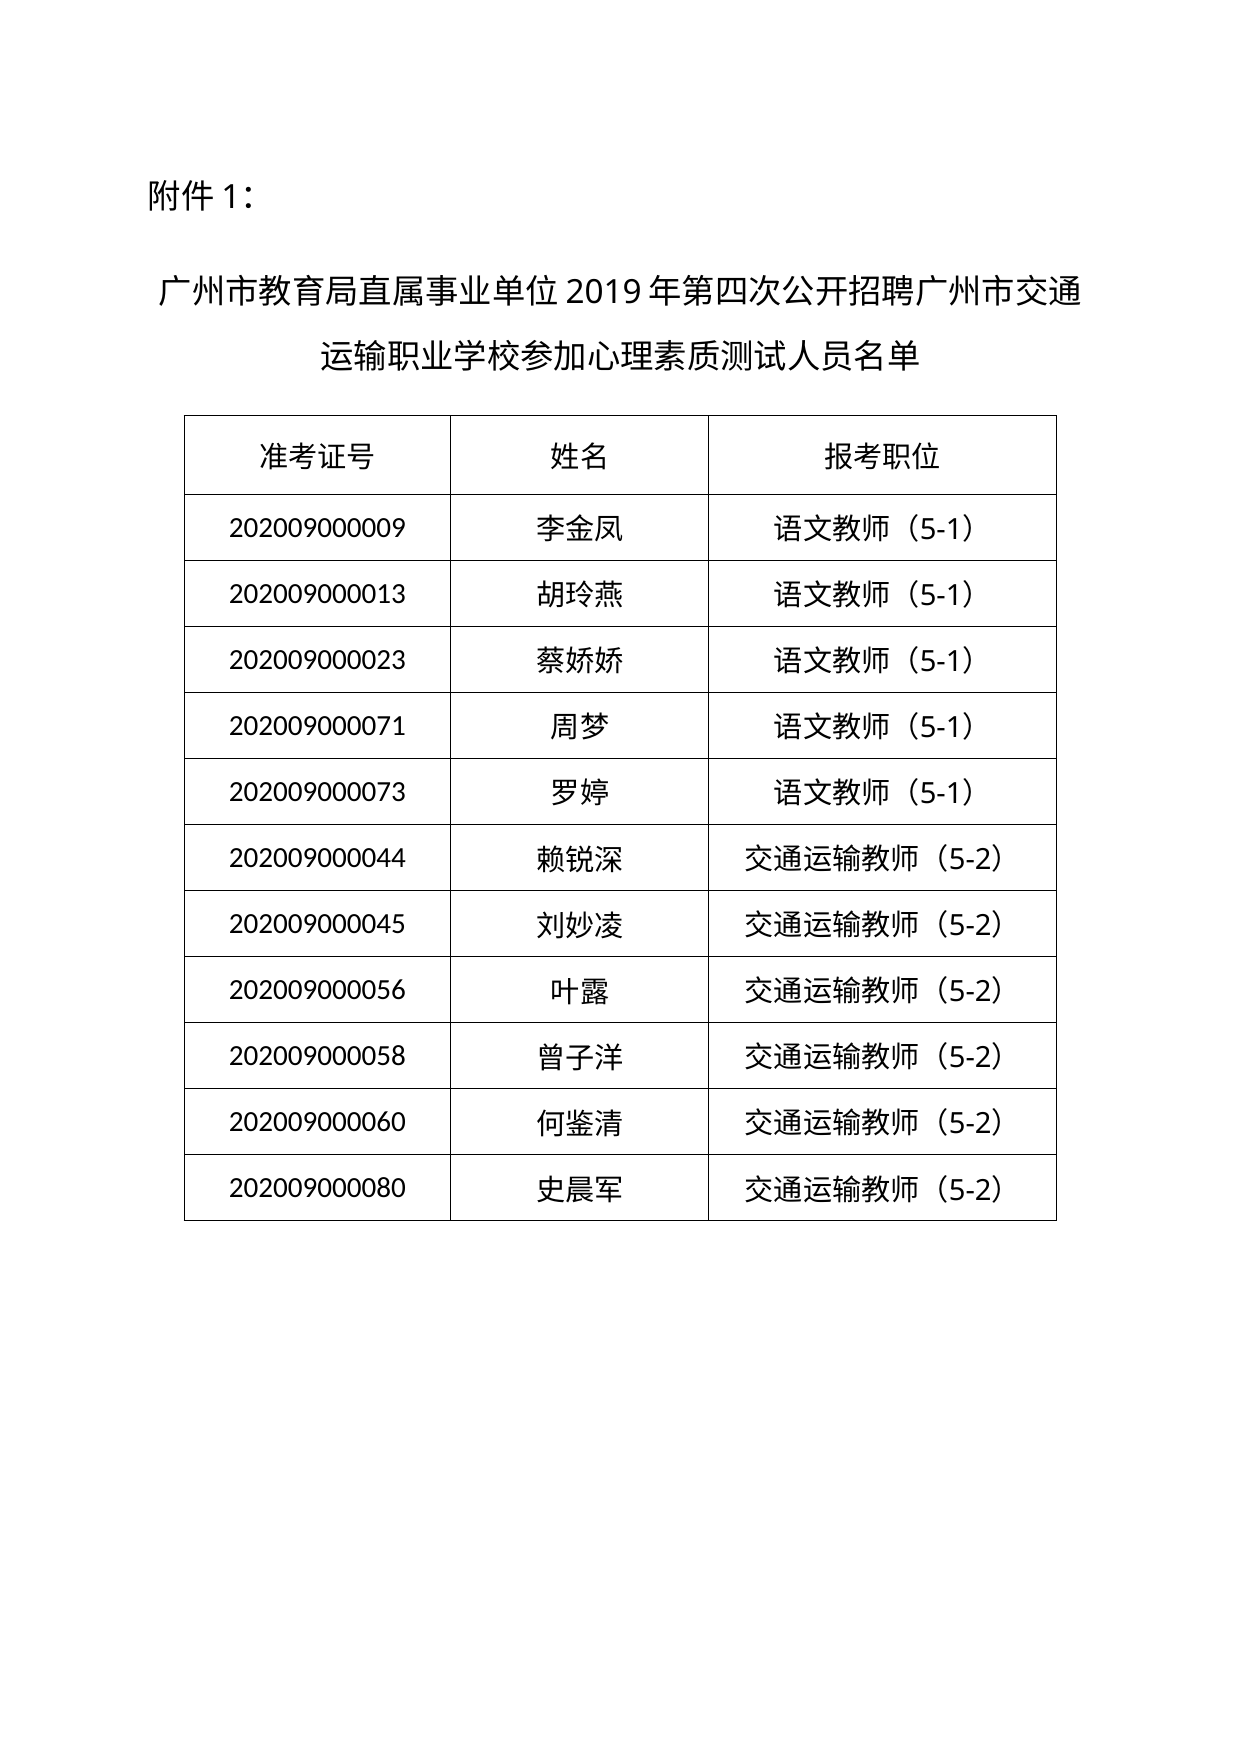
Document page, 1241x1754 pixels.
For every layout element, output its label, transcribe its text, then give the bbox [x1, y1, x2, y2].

table_cell 交通运输教师（5-2） [709, 1023, 1056, 1088]
table_cell 史晨军 [451, 1155, 708, 1220]
table_cell 交通运输教师（5-2） [709, 1089, 1056, 1154]
table_cell 蔡娇娇 [451, 627, 708, 692]
table_cell 曾子洋 [451, 1023, 708, 1088]
table_header 姓名 [451, 416, 708, 493]
table_cell 何鉴清 [451, 1089, 708, 1154]
table_header 准考证号 [185, 416, 450, 493]
table_cell 202009000013 [185, 561, 450, 626]
table_cell 语文教师（5-1） [709, 759, 1056, 824]
table_cell 202009000023 [185, 627, 450, 692]
table_cell 语文教师（5-1） [709, 495, 1056, 559]
table_cell 202009000045 [185, 891, 450, 956]
table_cell 罗婷 [451, 759, 708, 824]
table_cell 202009000058 [185, 1023, 450, 1088]
table_cell 周梦 [451, 693, 708, 758]
text 附件1： [148, 162, 1084, 227]
table_cell 202009000056 [185, 957, 450, 1022]
table_cell 交通运输教师（5-2） [709, 891, 1056, 956]
table_cell 交通运输教师（5-2） [709, 825, 1056, 890]
text 广州市教育局直属事业单位2019年第四次公开招聘广州市交通运输职业学校参加心理素质测试人员名单 [148, 256, 1092, 386]
table_cell 胡玲燕 [451, 561, 708, 626]
table_cell 202009000071 [185, 693, 450, 758]
table_cell 刘妙凌 [451, 891, 708, 956]
table_cell 202009000080 [185, 1155, 450, 1220]
table_cell 202009000060 [185, 1089, 450, 1154]
table_cell 202009000073 [185, 759, 450, 824]
table_cell 李金凤 [451, 495, 708, 559]
table_cell 交通运输教师（5-2） [709, 957, 1056, 1022]
table_header 报考职位 [709, 416, 1056, 493]
table_cell 叶露 [451, 957, 708, 1022]
table_cell 202009000044 [185, 825, 450, 890]
table_cell 语文教师（5-1） [709, 627, 1056, 692]
table_cell 202009000009 [185, 495, 450, 559]
table_cell 语文教师（5-1） [709, 561, 1056, 626]
table_cell 赖锐深 [451, 825, 708, 890]
table_cell 交通运输教师（5-2） [709, 1155, 1056, 1220]
table_cell 语文教师（5-1） [709, 693, 1056, 758]
